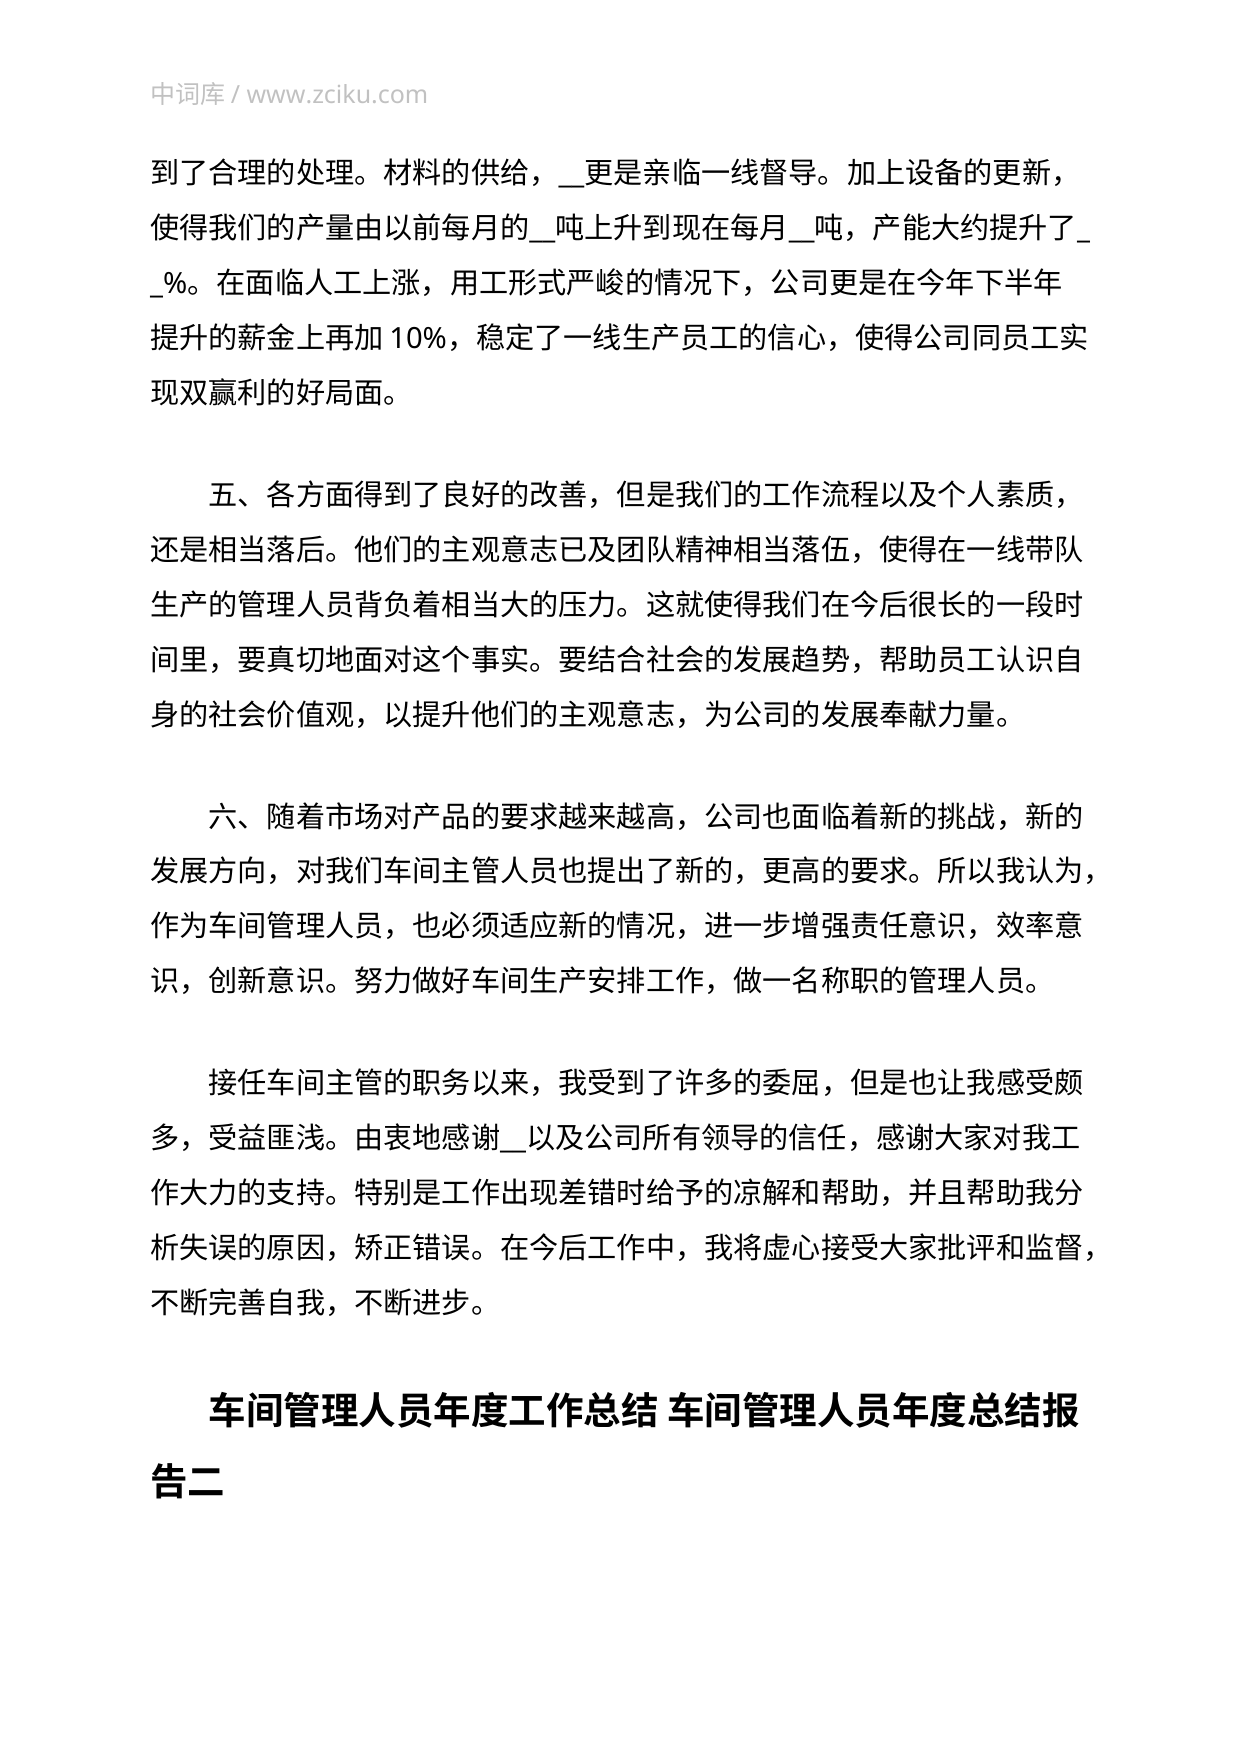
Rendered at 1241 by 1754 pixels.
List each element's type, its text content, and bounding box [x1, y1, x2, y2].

text 接任车间主管的职务以来，我受到了许多的委屈，但是也让我感受颇多，受益匪浅。由衷地感谢__以及公司所有领导的信任，感谢大家对我工作大力的支持。特别是工作出现差错时给予的凉解和帮助，并且帮助我分析失误的原因，矫正错误。在今后工作中，我将虚心接受大家批评和监督，不断完善自我，不断进步。 [150, 1059, 1090, 1322]
text 车间管理人员年度工作总结 车间管理人员年度总结报告二 [150, 1381, 1090, 1506]
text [150, 150, 1090, 412]
text 五、各方面得到了良好的改善，但是我们的工作流程以及个人素质，还是相当落后。他们的主观意志已及团队精神相当落伍，使得在一线带队生产的管理人员背负着相当大的压力。这就使得我们在今后很长的一段时间里，要真切地面对这个事实。要结合社会的发展趋势，帮助员工认识自身的社会价值观，以提升他们的主观意志，为公司的发展奉献力量。 [150, 472, 1090, 734]
text 六、随着市场对产品的要求越来越高，公司也面临着新的挑战，新的发展方向，对我们车间主管人员也提出了新的，更高的要求。所以我认为，作为车间管理人员，也必须适应新的情况，进一步增强责任意识，效率意识，创新意识。努力做好车间生产安排工作，做一名称职的管理人员。 [150, 793, 1090, 1000]
